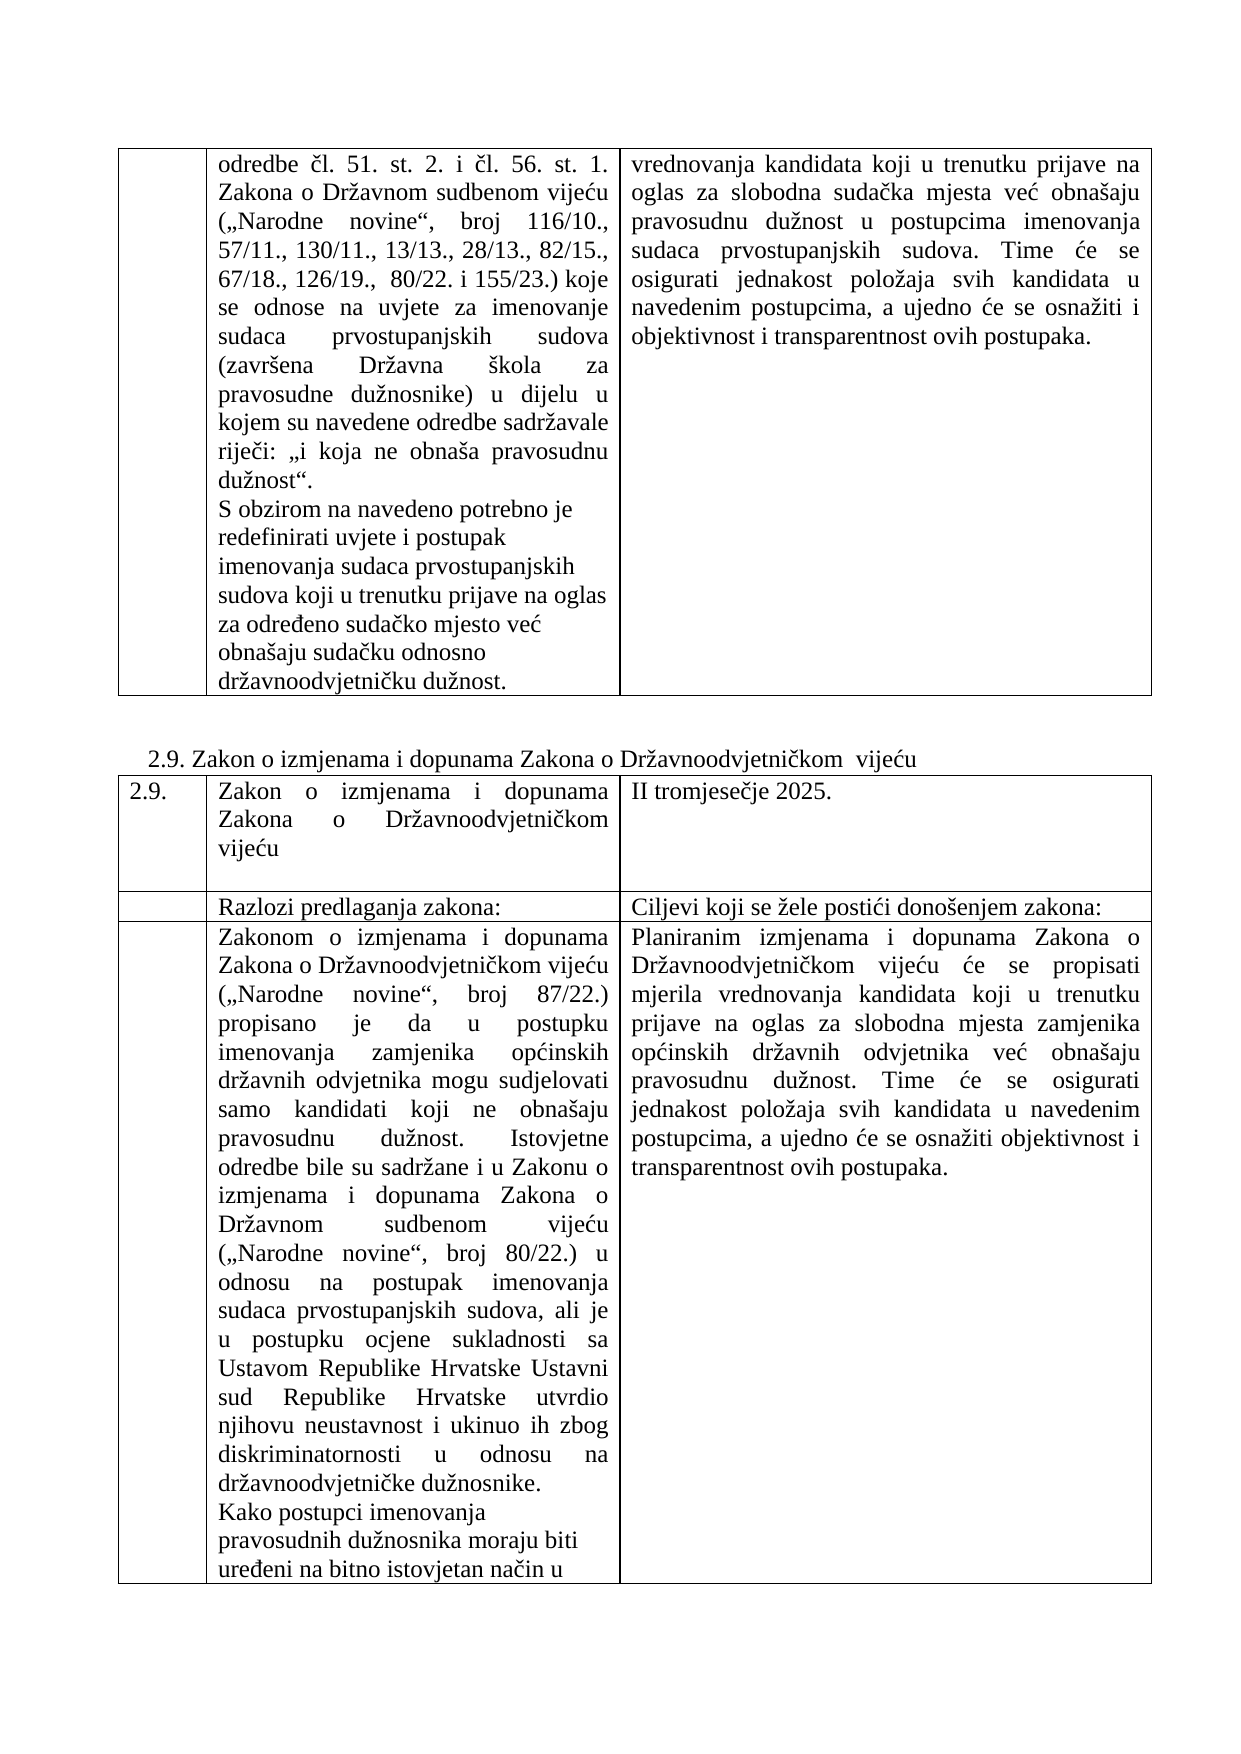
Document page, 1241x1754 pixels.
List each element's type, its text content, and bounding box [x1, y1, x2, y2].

table_cell Razlozi predlaganja zakona: [207, 892, 619, 921]
table_cell [119, 922, 206, 1583]
table_cell [119, 149, 206, 695]
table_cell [207, 922, 619, 1583]
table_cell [207, 149, 619, 695]
table_header Zakon o izmjenama i dopunama Zakona o Državnoodvjetničkom vijeću [207, 776, 619, 891]
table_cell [621, 922, 1151, 1583]
table_cell [119, 892, 206, 921]
table_header 2.9. [119, 776, 206, 891]
table_cell Ciljevi koji se žele postići donošenjem zakona: [621, 892, 1151, 921]
table_header II tromjesečje 2025. [621, 776, 1151, 891]
subtitle 2.9. Zakon o izmjenama i dopunama Zakona o Državnoodvjetničkom vijeću [148, 744, 1093, 772]
